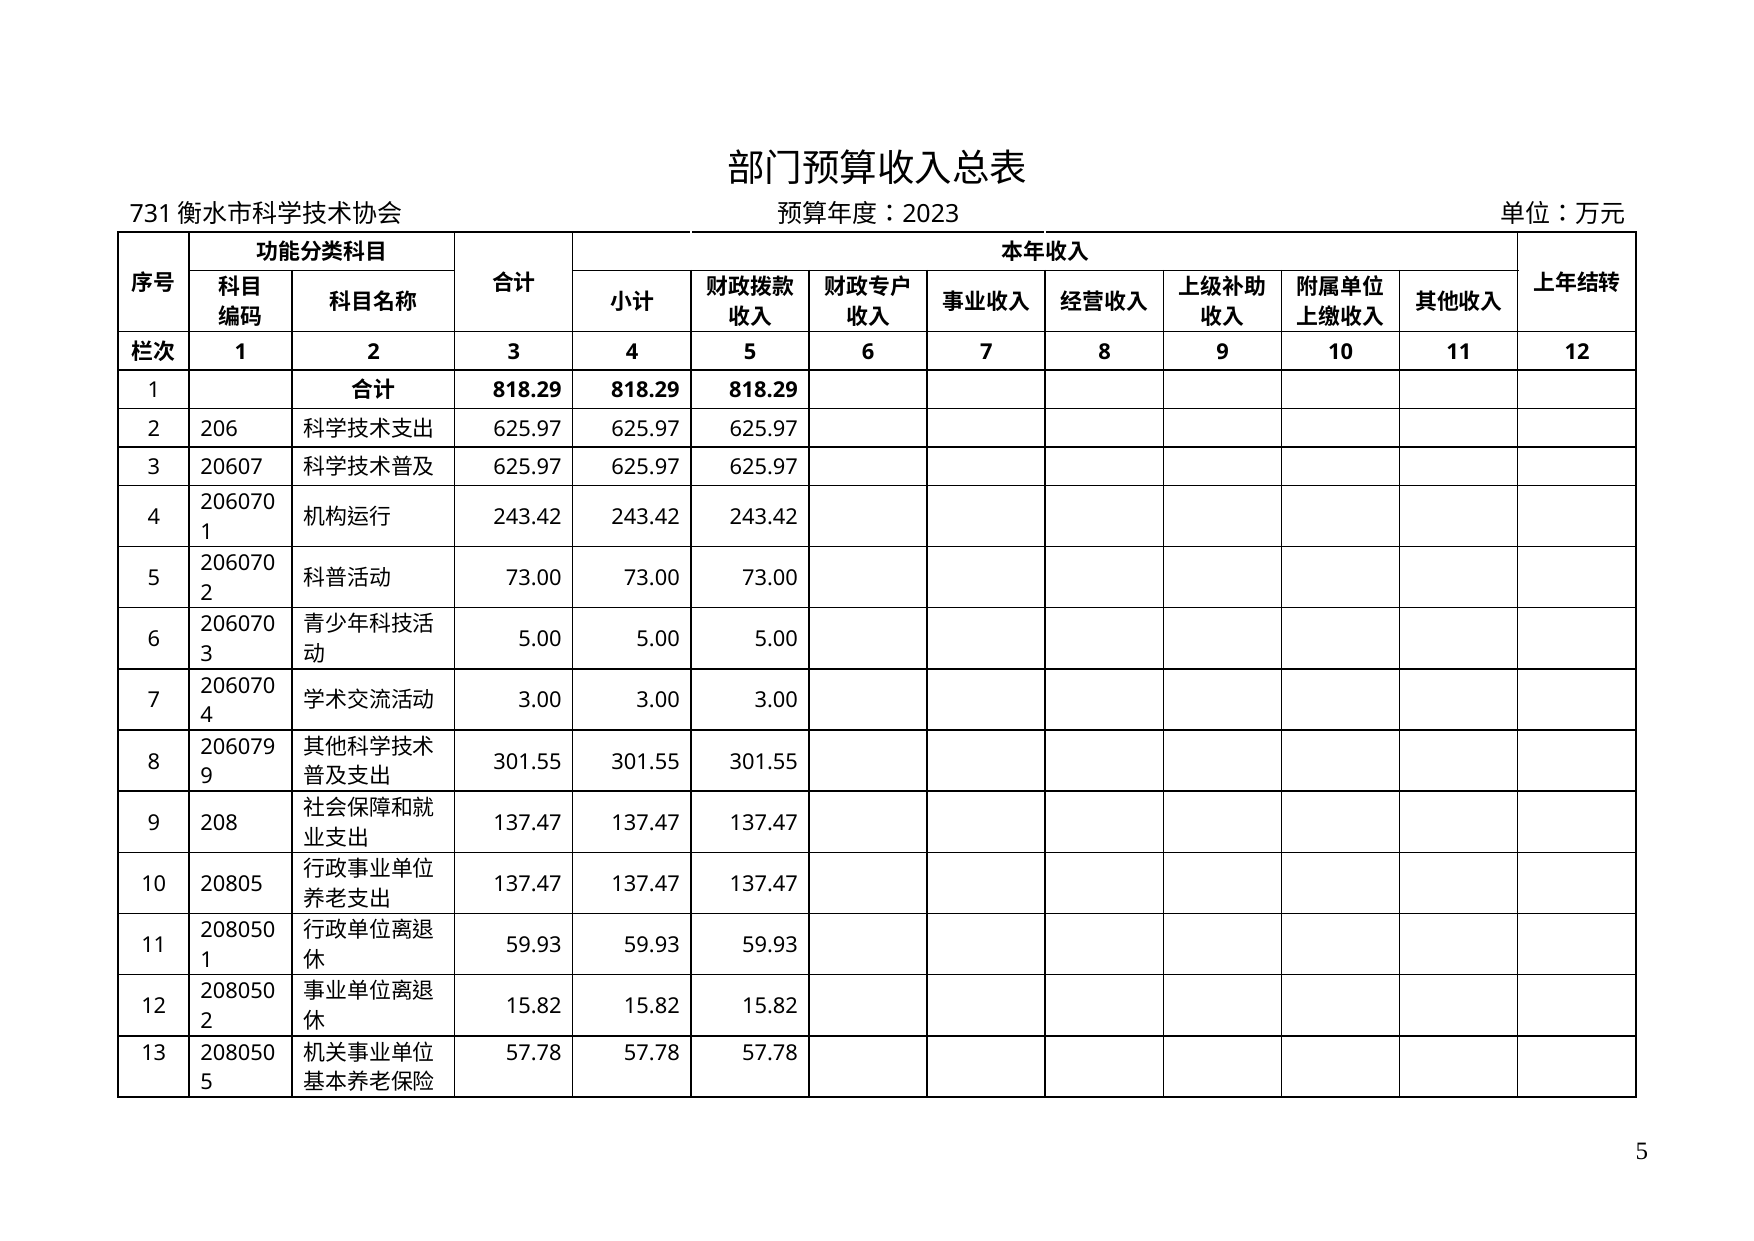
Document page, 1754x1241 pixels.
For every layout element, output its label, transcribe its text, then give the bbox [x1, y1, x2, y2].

table_cell 625.97 [692, 409, 808, 446]
table_cell 上年结转 [1518, 233, 1635, 331]
table_cell [1518, 670, 1635, 729]
table_cell 20805 [190, 853, 291, 913]
table_cell 15.82 [692, 975, 808, 1035]
table_cell [1164, 547, 1281, 607]
table_cell 2060701 [190, 486, 291, 546]
table_cell 137.47 [692, 792, 808, 851]
table_cell [928, 792, 1044, 851]
table_cell 137.47 [455, 853, 572, 913]
table_cell 243.42 [455, 486, 572, 546]
table_cell 20607 [190, 448, 291, 484]
table_cell [1046, 731, 1163, 790]
table_cell [1046, 670, 1163, 729]
table_cell 243.42 [692, 486, 808, 546]
table_cell [810, 608, 926, 668]
table_cell 73.00 [573, 547, 690, 607]
table_cell [1164, 371, 1281, 408]
table_cell [1400, 731, 1517, 790]
table_cell [1282, 371, 1399, 408]
text 部门预算收入总表 [106, 142, 1648, 193]
table_cell 206 [190, 409, 291, 446]
table_cell [1282, 608, 1399, 668]
table_cell [1046, 608, 1163, 668]
table_cell 137.47 [573, 853, 690, 913]
table_cell [1046, 371, 1163, 408]
table_cell [810, 670, 926, 729]
table_cell [928, 914, 1044, 974]
table_cell 3.00 [692, 670, 808, 729]
table_cell [810, 853, 926, 913]
table_cell [928, 1037, 1044, 1096]
table_cell [1046, 547, 1163, 607]
table_cell 59.93 [455, 914, 572, 974]
table_cell 59.93 [573, 914, 690, 974]
table_cell [810, 1037, 926, 1096]
table_cell [1400, 608, 1517, 668]
table_cell [1046, 448, 1163, 484]
table_cell [810, 914, 926, 974]
table_cell 7 [119, 670, 188, 729]
table_cell [810, 486, 926, 546]
table_cell 13 [119, 1037, 188, 1096]
table_cell 9 [1164, 332, 1281, 369]
table_header 预算年度：2023 [692, 195, 1044, 231]
table_cell [1400, 486, 1517, 546]
table_cell 625.97 [455, 448, 572, 484]
table_cell 3 [119, 448, 188, 484]
table_cell 3.00 [455, 670, 572, 729]
table_cell [1518, 853, 1635, 913]
table_cell 4 [573, 332, 690, 369]
table_cell [810, 731, 926, 790]
table_cell [928, 608, 1044, 668]
table_cell [1046, 1037, 1163, 1096]
table_cell 208 [190, 792, 291, 851]
table_cell [1164, 731, 1281, 790]
table_cell 5.00 [455, 608, 572, 668]
table_cell [928, 670, 1044, 729]
table_cell 6 [810, 332, 926, 369]
table_cell [1400, 547, 1517, 607]
table_cell [928, 731, 1044, 790]
table_cell 59.93 [692, 914, 808, 974]
table_cell [928, 975, 1044, 1035]
table_cell 625.97 [455, 409, 572, 446]
table_cell [1282, 409, 1399, 446]
table_cell 818.29 [573, 371, 690, 408]
table_cell 10 [119, 853, 188, 913]
table_cell [1400, 371, 1517, 408]
table_cell [1046, 792, 1163, 851]
table_cell [1400, 853, 1517, 913]
table_cell 上级补助收入 [1164, 271, 1281, 331]
table_cell 15.82 [573, 975, 690, 1035]
table_cell [1400, 792, 1517, 851]
table_cell 12 [119, 975, 188, 1035]
table_cell 2060703 [190, 608, 291, 668]
table_cell 818.29 [455, 371, 572, 408]
table_cell [928, 486, 1044, 546]
table_cell 2 [293, 332, 454, 369]
table_header 731衡水市科学技术协会 [119, 195, 690, 231]
table_cell 青少年科技活动 [293, 608, 454, 668]
table_cell [928, 409, 1044, 446]
table_cell [1282, 853, 1399, 913]
table_cell 事业单位离退休 [293, 975, 454, 1035]
table_cell [1046, 914, 1163, 974]
table_cell 科普活动 [293, 547, 454, 607]
table_cell [1282, 448, 1399, 484]
table_cell 科目 编码 [190, 271, 291, 331]
table_cell 15.82 [455, 975, 572, 1035]
table_cell [1164, 608, 1281, 668]
table_cell 73.00 [692, 547, 808, 607]
table_cell 625.97 [692, 448, 808, 484]
table_cell 1 [190, 332, 291, 369]
table_cell [1518, 975, 1635, 1035]
table_cell [810, 409, 926, 446]
table_cell 2060702 [190, 547, 291, 607]
table_cell 行政事业单位养老支出 [293, 853, 454, 913]
table_cell [928, 448, 1044, 484]
table_cell [810, 792, 926, 851]
table_cell [1518, 547, 1635, 607]
table_cell [1164, 670, 1281, 729]
table_cell [1046, 486, 1163, 546]
table_cell 301.55 [573, 731, 690, 790]
table_cell 6 [119, 608, 188, 668]
table_cell 经营收入 [1046, 271, 1163, 331]
table_cell [1282, 914, 1399, 974]
table_cell 8 [1046, 332, 1163, 369]
table_cell [810, 975, 926, 1035]
table_cell 其他收入 [1400, 271, 1517, 331]
table_cell 8 [119, 731, 188, 790]
table_cell 1 [119, 371, 188, 408]
table_cell [1518, 1037, 1635, 1096]
table_cell 10 [1282, 332, 1399, 369]
table_cell 2060799 [190, 731, 291, 790]
table_cell [1282, 547, 1399, 607]
table_cell 2080502 [190, 975, 291, 1035]
table_cell 2080505 [190, 1037, 291, 1096]
table_cell 财政专户 收入 [810, 271, 926, 331]
table_cell [1400, 670, 1517, 729]
table_cell 小计 [573, 271, 690, 331]
table_cell [1400, 975, 1517, 1035]
table_cell [1164, 1037, 1281, 1096]
table_cell [1164, 448, 1281, 484]
table_cell 5 [119, 547, 188, 607]
table_cell 625.97 [573, 448, 690, 484]
table_cell 11 [119, 914, 188, 974]
table_cell 合计 [455, 233, 572, 331]
table_cell [1164, 975, 1281, 1035]
table_cell 附属单位上缴收入 [1282, 271, 1399, 331]
table_cell 科学技术普及 [293, 448, 454, 484]
table_cell [1400, 914, 1517, 974]
table_cell 301.55 [692, 731, 808, 790]
table_cell 3.00 [573, 670, 690, 729]
table_cell [810, 547, 926, 607]
table_cell 事业收入 [928, 271, 1044, 331]
table_cell 57.78 [455, 1037, 572, 1096]
table_cell 9 [119, 792, 188, 851]
table_cell [810, 448, 926, 484]
table_cell 2060704 [190, 670, 291, 729]
table_cell [1282, 486, 1399, 546]
table_cell 行政单位离退休 [293, 914, 454, 974]
table_header 单位：万元 [1046, 195, 1635, 231]
table_cell 栏次 [119, 332, 188, 369]
table_cell 学术交流活动 [293, 670, 454, 729]
table_cell [1046, 853, 1163, 913]
table_cell [1164, 914, 1281, 974]
table_cell 3 [455, 332, 572, 369]
table_cell 社会保障和就业支出 [293, 792, 454, 851]
table_cell [1046, 409, 1163, 446]
table_cell [928, 371, 1044, 408]
table_cell 4 [119, 486, 188, 546]
table_cell [928, 547, 1044, 607]
table_cell 57.78 [573, 1037, 690, 1096]
table_cell [1164, 853, 1281, 913]
table_cell 5 [692, 332, 808, 369]
table_cell 137.47 [573, 792, 690, 851]
table_cell [190, 371, 291, 408]
table_cell [1518, 914, 1635, 974]
table_cell 功能分类科目 [190, 233, 454, 270]
table_cell [1518, 409, 1635, 446]
table_cell [1046, 975, 1163, 1035]
table_cell [1164, 409, 1281, 446]
table_cell 科学技术支出 [293, 409, 454, 446]
table_cell 7 [928, 332, 1044, 369]
table_cell [1282, 1037, 1399, 1096]
table_cell [1518, 792, 1635, 851]
table_cell 5.00 [692, 608, 808, 668]
table_cell 5.00 [573, 608, 690, 668]
table_cell 机构运行 [293, 486, 454, 546]
table_cell 2 [119, 409, 188, 446]
table_cell [1518, 448, 1635, 484]
table_cell [1518, 371, 1635, 408]
table_cell 137.47 [692, 853, 808, 913]
table_cell 本年收入 [573, 233, 1517, 270]
table_cell 12 [1518, 332, 1635, 369]
table_cell [1518, 608, 1635, 668]
table_cell 301.55 [455, 731, 572, 790]
table_cell [1164, 486, 1281, 546]
table_cell 财政拨款 收入 [692, 271, 808, 331]
table_cell [810, 371, 926, 408]
table_cell 818.29 [692, 371, 808, 408]
table_cell 2080501 [190, 914, 291, 974]
table_cell 科目名称 [293, 271, 454, 331]
table_cell [1282, 975, 1399, 1035]
table_cell [928, 853, 1044, 913]
table_cell 625.97 [573, 409, 690, 446]
table_cell [1282, 670, 1399, 729]
table_cell [1518, 731, 1635, 790]
table_cell 合计 [293, 371, 454, 408]
table_cell [1400, 409, 1517, 446]
table_cell 57.78 [692, 1037, 808, 1096]
table_cell 137.47 [455, 792, 572, 851]
table_cell [1282, 731, 1399, 790]
table_cell [1164, 792, 1281, 851]
table_cell 243.42 [573, 486, 690, 546]
table_cell [1518, 486, 1635, 546]
table_cell 序号 [119, 233, 188, 331]
table_cell 其他科学技术普及支出 [293, 731, 454, 790]
table_cell [1400, 1037, 1517, 1096]
table_cell 11 [1400, 332, 1517, 369]
table_cell 73.00 [455, 547, 572, 607]
table_cell 机关事业单位基本养老保险缴费支出 [293, 1037, 454, 1096]
table_cell [1400, 448, 1517, 484]
table_cell [1282, 792, 1399, 851]
